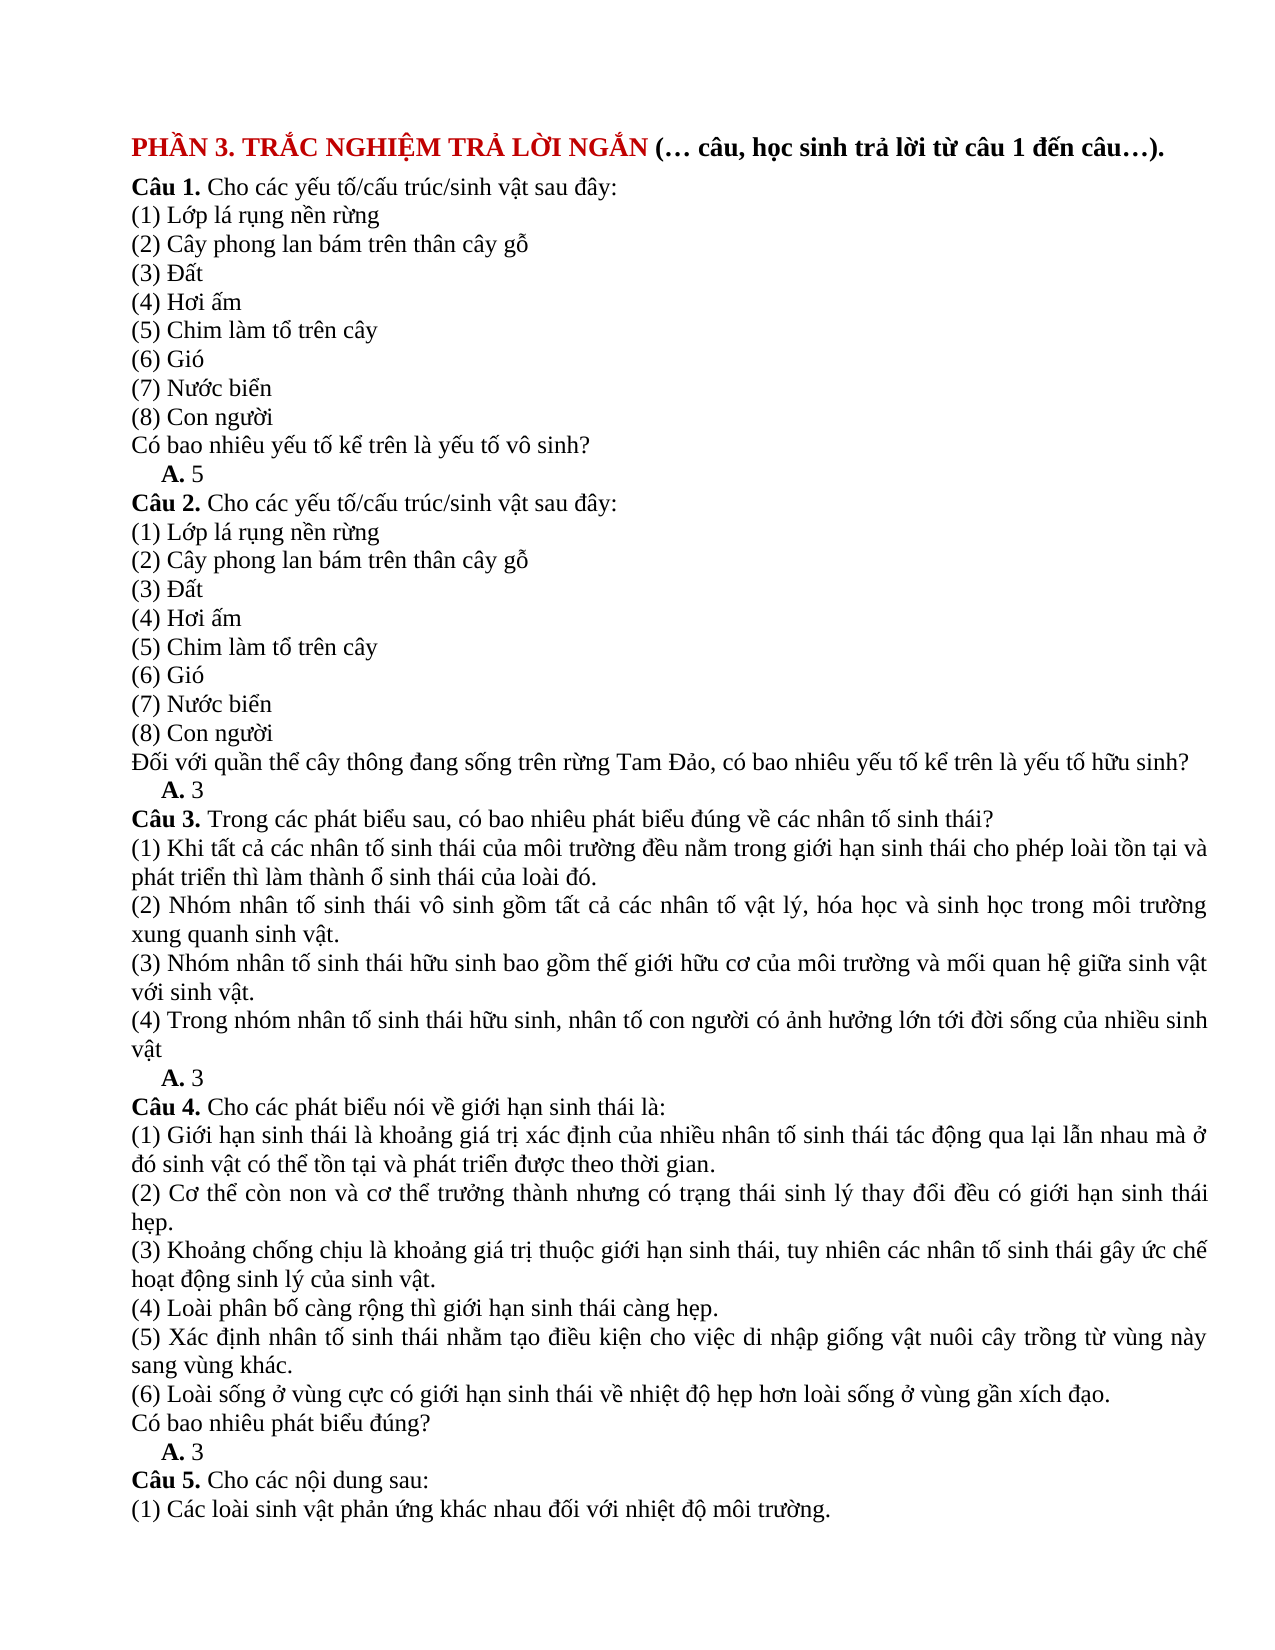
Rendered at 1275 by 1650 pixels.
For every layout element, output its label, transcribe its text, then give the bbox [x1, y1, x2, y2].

text (3) Khoảng chống chịu là khoảng giá trị thuộc giới hạn sinh thái, tuy nhiên các nhân tố sinh thái gây ức chế hoạt động sinh lý của sinh vật. [131, 1235, 1209, 1293]
text (6) Gió [131, 344, 1209, 373]
text (2) Cây phong lan bám trên thân cây gỗ [131, 229, 1209, 258]
text A. 3 [131, 1063, 1209, 1092]
text A. 5 [131, 459, 1209, 488]
text (5) Chim làm tổ trên cây [131, 315, 1209, 344]
text (1) Các loài sinh vật phản ứng khác nhau đối với nhiệt độ môi trường. [131, 1494, 1209, 1523]
text (1) Khi tất cả các nhân tố sinh thái của môi trường đều nằm trong giới hạn sinh thái cho phép loài tồn tại và phát triển thì làm thành ổ sinh thái của loài đó. [131, 833, 1209, 890]
text Câu 5. Cho các nội dung sau: [131, 1465, 1209, 1494]
text Câu 2. Cho các yếu tố/cấu trúc/sinh vật sau đây: [131, 488, 1209, 517]
text (4) Trong nhóm nhân tố sinh thái hữu sinh, nhân tố con người có ảnh hưởng lớn tới đời sống của nhiều sinh vật [131, 1005, 1209, 1063]
text (3) Đất [131, 574, 1209, 603]
text Câu 3. Trong các phát biểu sau, có bao nhiêu phát biểu đúng về các nhân tố sinh thái? [131, 804, 1209, 833]
text (8) Con người [131, 402, 1209, 430]
text (5) Xác định nhân tố sinh thái nhằm tạo điều kiện cho việc di nhập giống vật nuôi cây trồng từ vùng này sang vùng khác. [131, 1322, 1209, 1379]
text Có bao nhiêu phát biểu đúng? [131, 1408, 1209, 1437]
text (1) Lớp lá rụng nền rừng [131, 200, 1209, 229]
text PHẦN 3. TRẮC NGHIỆM TRẢ LỜI NGẮN (… câu, học sinh trả lời từ câu 1 đến câu…). [131, 131, 1209, 162]
text (1) Lớp lá rụng nền rừng [131, 517, 1209, 545]
text (8) Con người [131, 718, 1209, 747]
text (2) Nhóm nhân tố sinh thái vô sinh gồm tất cả các nhân tố vật lý, hóa học và sinh học trong môi trường xung quanh sinh vật. [131, 890, 1209, 948]
text Câu 4. Cho các phát biểu nói về giới hạn sinh thái là: [131, 1092, 1209, 1120]
text Đối với quần thể cây thông đang sống trên rừng Tam Đảo, có bao nhiêu yếu tố kể trên là yếu tố hữu sinh? [131, 747, 1209, 775]
text (7) Nước biển [131, 373, 1209, 402]
text (6) Gió [131, 660, 1209, 689]
text (4) Hơi ấm [131, 287, 1209, 315]
text (7) Nước biển [131, 689, 1209, 718]
text (4) Loài phân bố càng rộng thì giới hạn sinh thái càng hẹp. [131, 1293, 1209, 1322]
text (2) Cây phong lan bám trên thân cây gỗ [131, 545, 1209, 574]
text A. 3 [131, 775, 1209, 804]
text (3) Nhóm nhân tố sinh thái hữu sinh bao gồm thế giới hữu cơ của môi trường và mối quan hệ giữa sinh vật với sinh vật. [131, 948, 1209, 1005]
text (4) Hơi ấm [131, 603, 1209, 632]
text (1) Giới hạn sinh thái là khoảng giá trị xác định của nhiều nhân tố sinh thái tác động qua lại lẫn nhau mà ở đó sinh vật có thể tồn tại và phát triển được theo thời gian. [131, 1120, 1209, 1178]
text Có bao nhiêu yếu tố kể trên là yếu tố vô sinh? [131, 430, 1209, 459]
text (2) Cơ thể còn non và cơ thể trưởng thành nhưng có trạng thái sinh lý thay đổi đều có giới hạn sinh thái hẹp. [131, 1178, 1209, 1235]
text (5) Chim làm tổ trên cây [131, 632, 1209, 660]
text (3) Đất [131, 258, 1209, 287]
text A. 3 [131, 1437, 1209, 1465]
text (6) Loài sống ở vùng cực có giới hạn sinh thái về nhiệt độ hẹp hơn loài sống ở vùng gần xích đạo. [131, 1379, 1209, 1408]
text Câu 1. Cho các yếu tố/cấu trúc/sinh vật sau đây: [131, 172, 1209, 200]
